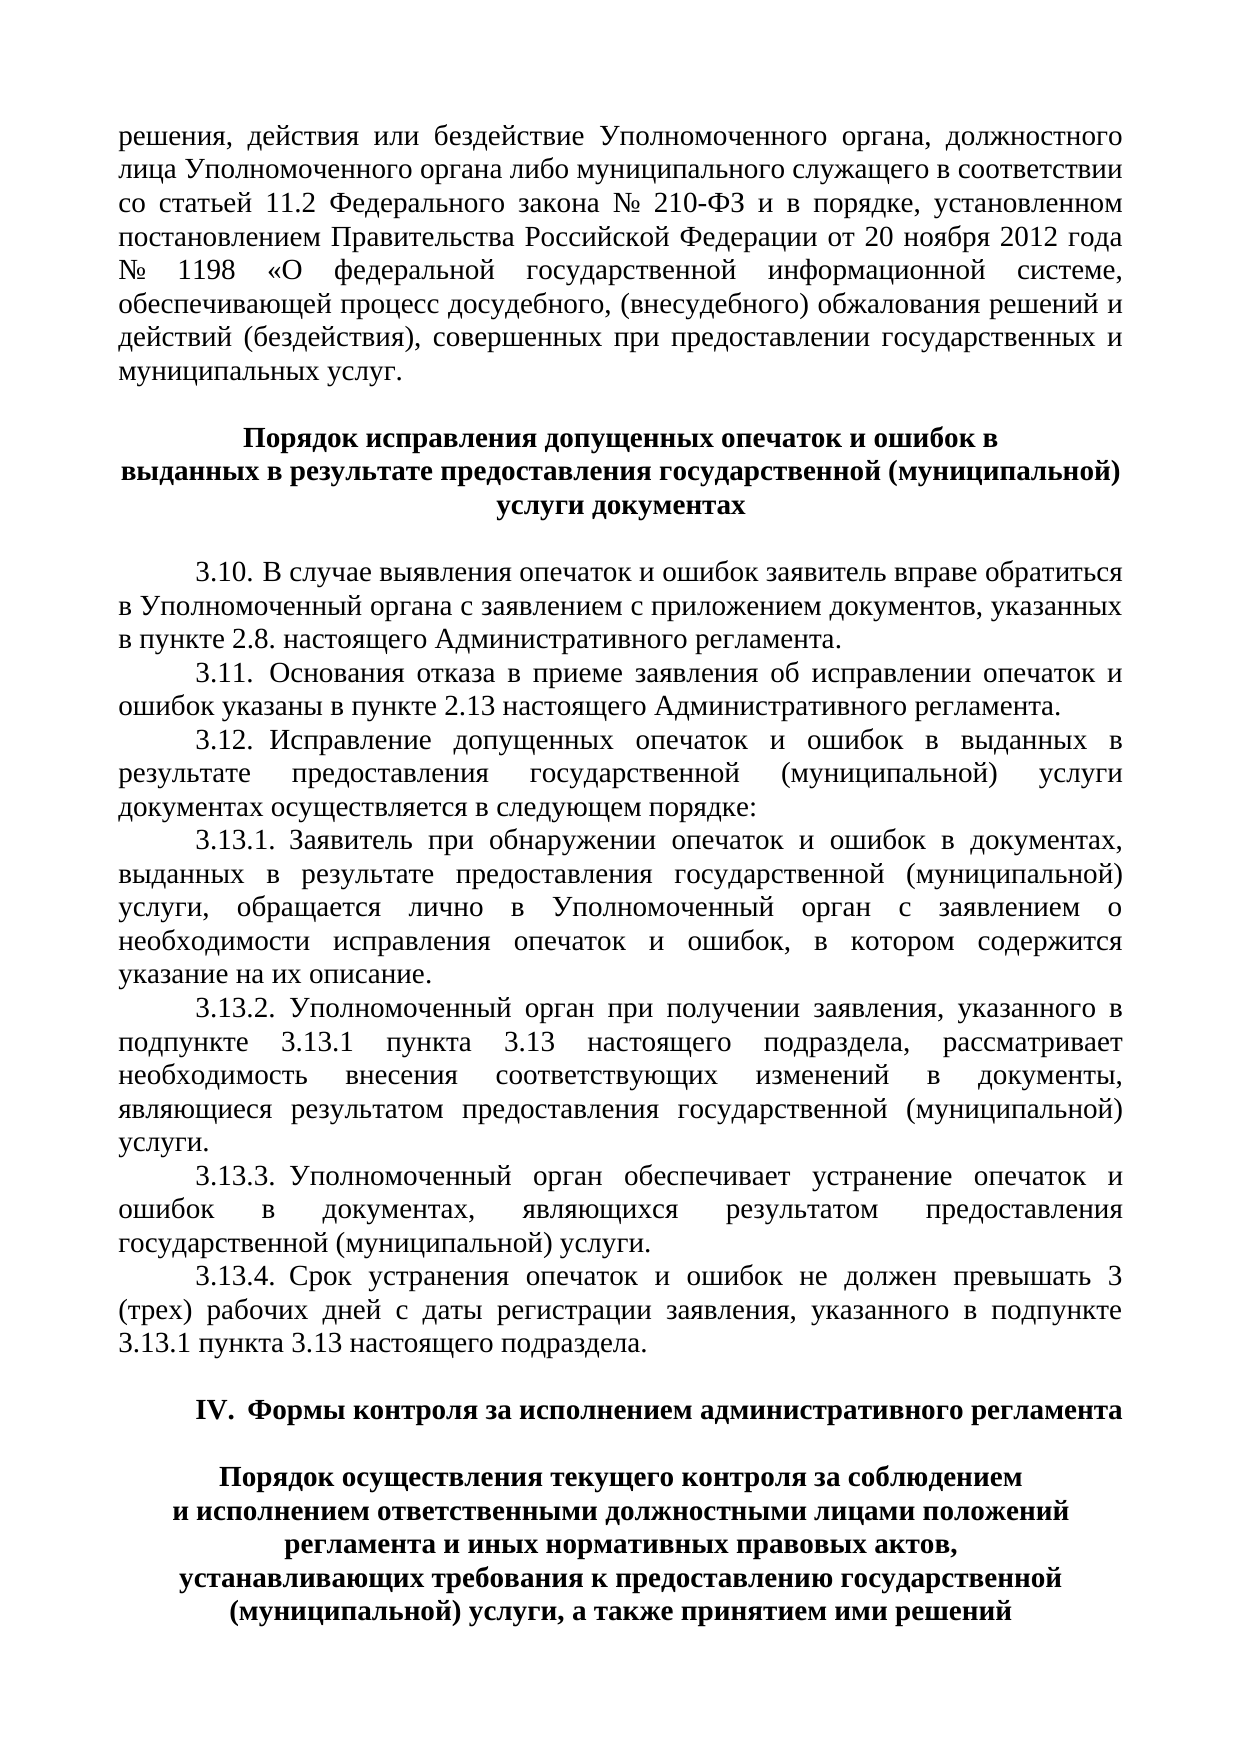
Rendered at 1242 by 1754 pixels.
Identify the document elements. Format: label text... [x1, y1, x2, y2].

list Формы контроля за исполнением административного регламента [118, 1392, 1123, 1426]
list Уполномоченный орган при получении заявления, указанного в подпункте 3.13.1 пункта 3.13 настоящего подраздела, рассматривает необходимость внесения соответствующих изменений в документы, являющиеся результатом предоставления государственной (муниципальной) услуги. [118, 990, 1123, 1158]
text Порядок исправления допущенных опечаток и ошибок в выданных в результате предоставления государственной (муниципальной) услуги документах [118, 420, 1123, 521]
text и исполнением ответственными должностными лицами положений регламента и иных нормативных правовых актов, устанавливающих требования к предоставлению государственной (муниципальной) услуги, а также принятием ими решений [118, 1493, 1123, 1627]
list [118, 118, 1123, 386]
text Порядок осуществления текущего контроля за соблюдением [118, 1459, 1123, 1493]
list Уполномоченный орган обеспечивает устранение опечаток и ошибок в документах, являющихся результатом предоставления государственной (муниципальной) услуги. [118, 1158, 1123, 1258]
list В случае выявления опечаток и ошибок заявитель вправе обратиться в Уполномоченный органа с заявлением с приложением документов, указанных в пункте 2.8. настоящего Административного регламента. [118, 554, 1123, 655]
list Заявитель при обнаружении опечаток и ошибок в документах, выданных в результате предоставления государственной (муниципальной) услуги, обращается лично в Уполномоченный орган с заявлением о необходимости исправления опечаток и ошибок, в котором содержится указание на их описание. [118, 822, 1123, 990]
list Исправление допущенных опечаток и ошибок в выданных в результате предоставления государственной (муниципальной) услуги документах осуществляется в следующем порядке: [118, 722, 1123, 822]
list Срок устранения опечаток и ошибок не должен превышать 3 (трех) рабочих дней с даты регистрации заявления, указанного в подпункте 3.13.1 пункта 3.13 настоящего подраздела. [118, 1258, 1123, 1359]
list Основания отказа в приеме заявления об исправлении опечаток и ошибок указаны в пункте 2.13 настоящего Административного регламента. [118, 655, 1123, 722]
